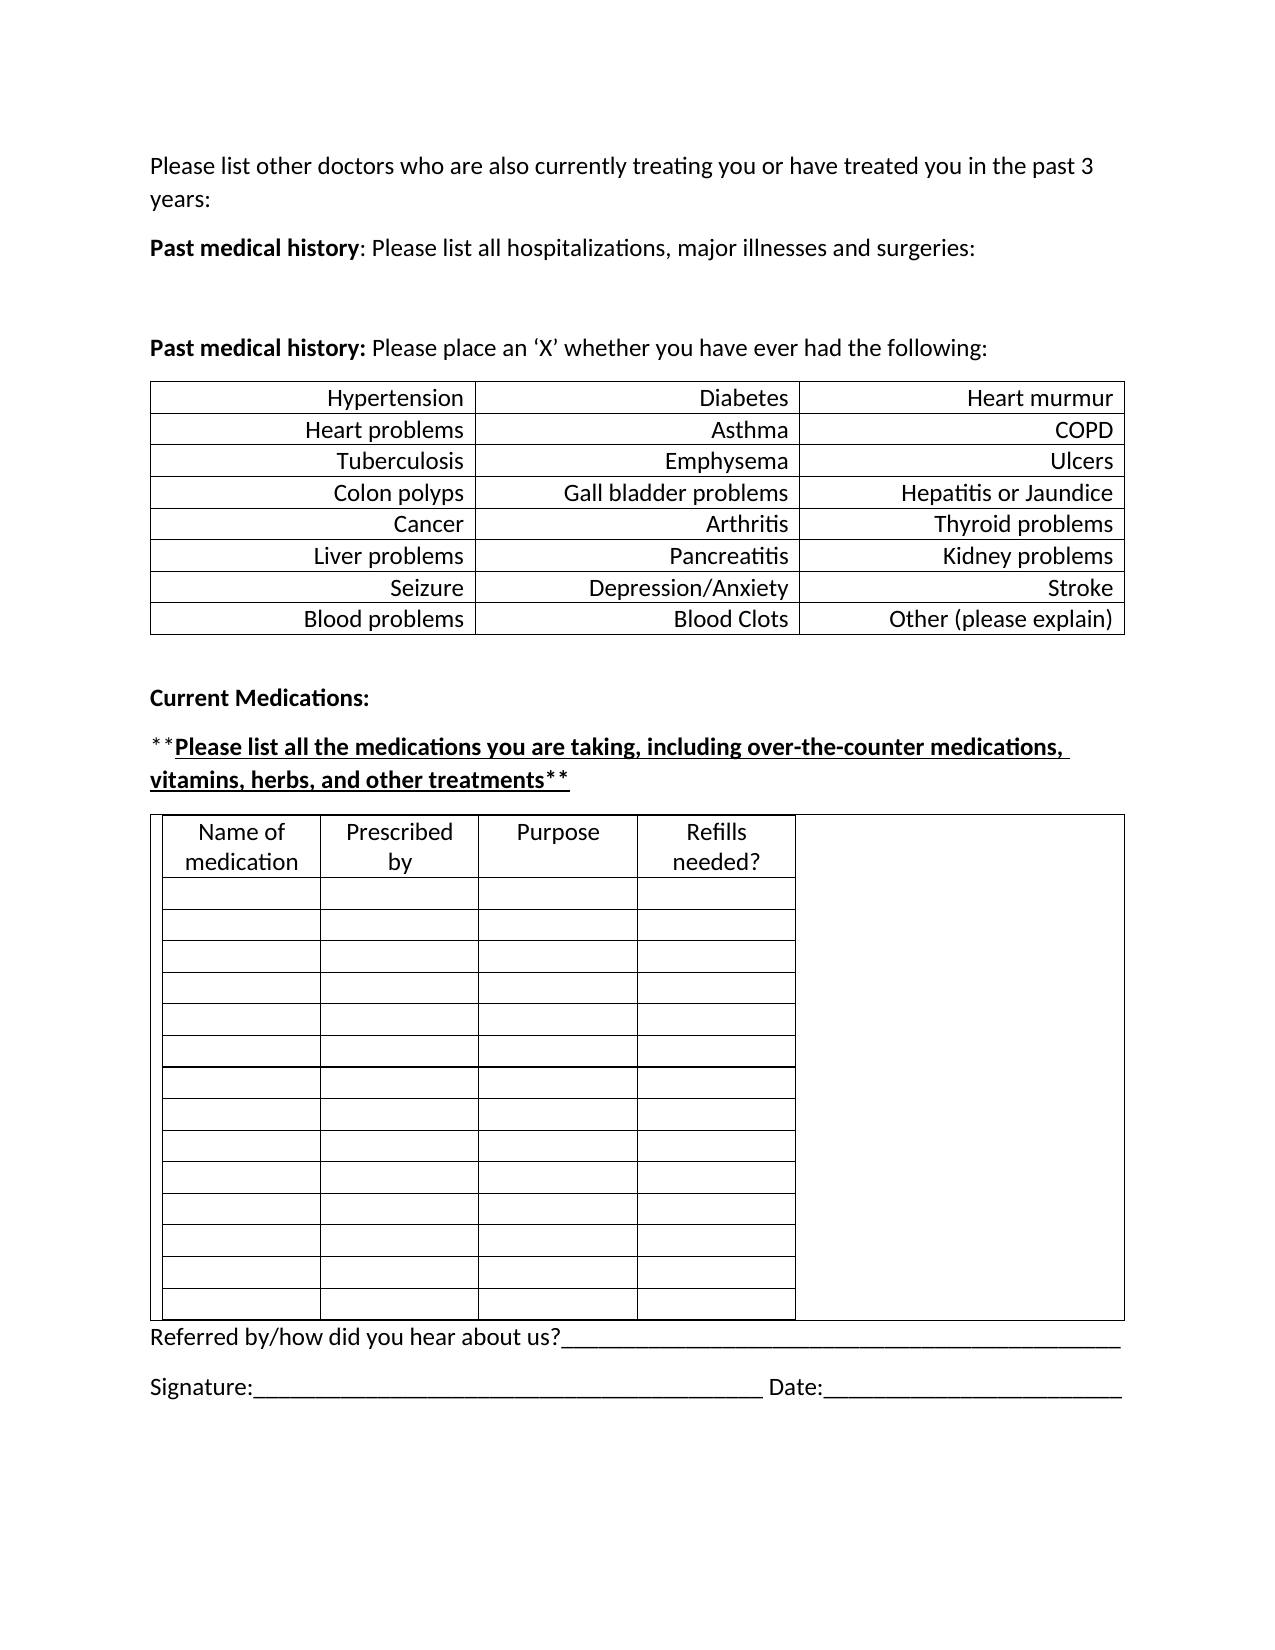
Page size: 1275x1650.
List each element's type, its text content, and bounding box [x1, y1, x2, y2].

table_cell Pancreatitis [476, 540, 799, 571]
table_cell Blood Clots [476, 603, 799, 634]
table_cell COPD [800, 414, 1124, 444]
table_cell Liver problems [151, 540, 475, 571]
table_header [479, 1036, 637, 1066]
table_header [321, 1162, 478, 1193]
table_header [479, 1289, 637, 1319]
table_header [479, 941, 637, 972]
table_header [163, 1004, 320, 1035]
table_header [163, 1162, 320, 1193]
table_header [638, 878, 795, 909]
table_header [163, 1289, 320, 1319]
text Current Medications: [150, 682, 1125, 712]
text Signature:_________________________________________ Date:________________________ [150, 1371, 1125, 1401]
table_header [479, 1131, 637, 1161]
table_cell Heart problems [151, 414, 475, 444]
table_header [321, 1131, 478, 1161]
text Past medical history: Please list all hospitalizations, major illnesses and surgeries: [150, 232, 1125, 263]
table_cell Ulcers [800, 445, 1124, 476]
text Please list other doctors who are also currently treating you or have treated you in the past 3 years: [150, 150, 1125, 213]
table_header [163, 973, 320, 1003]
table_header [638, 1257, 795, 1288]
table_header [151, 815, 162, 1320]
table_cell Emphysema [476, 445, 799, 476]
table_header [479, 973, 637, 1003]
table_header [321, 1194, 478, 1224]
text Past medical history: Please place an ‘X’ whether you have ever had the following: [150, 332, 1125, 362]
table_header [163, 910, 320, 940]
table_header [321, 1289, 478, 1319]
table_cell Arthritis [476, 509, 799, 539]
table_cell Hepatitis or Jaundice [800, 477, 1124, 507]
table_cell Blood problems [151, 603, 475, 634]
table_header [163, 1194, 320, 1224]
table_header [321, 1068, 478, 1098]
table_header [638, 973, 795, 1003]
table_header [638, 1068, 795, 1098]
table_header [638, 910, 795, 940]
table_cell Stroke [800, 572, 1124, 602]
table_cell Thyroid problems [800, 509, 1124, 539]
table_header [638, 1225, 795, 1256]
table_header [479, 1225, 637, 1256]
table_header [479, 1068, 637, 1098]
table_header [479, 1162, 637, 1193]
table_cell Other (please explain) [800, 603, 1124, 634]
table_header [321, 941, 478, 972]
table_cell Depression/Anxiety [476, 572, 799, 602]
table_header [163, 816, 320, 877]
table_header [163, 1225, 320, 1256]
table_header [321, 878, 478, 909]
table_header [163, 878, 320, 909]
table_header Heart murmur [800, 382, 1124, 413]
table_header [163, 1068, 320, 1098]
table_header [479, 878, 637, 909]
table_cell Gall bladder problems [476, 477, 799, 507]
table_header [479, 910, 637, 940]
table_header [638, 1099, 795, 1130]
table_header [321, 1004, 478, 1035]
table_header [163, 1257, 320, 1288]
table_header [638, 1131, 795, 1161]
table_cell Tuberculosis [151, 445, 475, 476]
table_header [321, 1099, 478, 1130]
table_header [163, 1036, 320, 1066]
table_cell Colon polyps [151, 477, 475, 507]
table_header Diabetes [476, 382, 799, 413]
table_header [321, 910, 478, 940]
table_header [321, 1257, 478, 1288]
table_header [638, 1289, 795, 1319]
table_header [479, 816, 637, 877]
table_header [479, 1194, 637, 1224]
table_header [321, 1036, 478, 1066]
table_header [479, 1099, 637, 1130]
table_cell Asthma [476, 414, 799, 444]
table_header [638, 816, 795, 877]
table_cell Cancer [151, 509, 475, 539]
table_header [163, 1099, 320, 1130]
table_header [638, 1004, 795, 1035]
table_cell Seizure [151, 572, 475, 602]
table_header [638, 1162, 795, 1193]
table_header [479, 1004, 637, 1035]
table_header [321, 816, 478, 877]
table_header Hypertension [151, 382, 475, 413]
text Referred by/how did you hear about us?_____________________________________________ [150, 1321, 1125, 1352]
table_header [163, 941, 320, 972]
text **Please list all the medications you are taking, including over-the-counter medications, vitamins, herbs, and other treatments** [150, 731, 1125, 795]
table_header [163, 1131, 320, 1161]
table_header [796, 815, 1124, 1320]
table_header [321, 1225, 478, 1256]
table_header [321, 973, 478, 1003]
table_header [638, 1036, 795, 1066]
table_header [638, 1194, 795, 1224]
table_header [638, 941, 795, 972]
table_cell Kidney problems [800, 540, 1124, 571]
table_header [479, 1257, 637, 1288]
